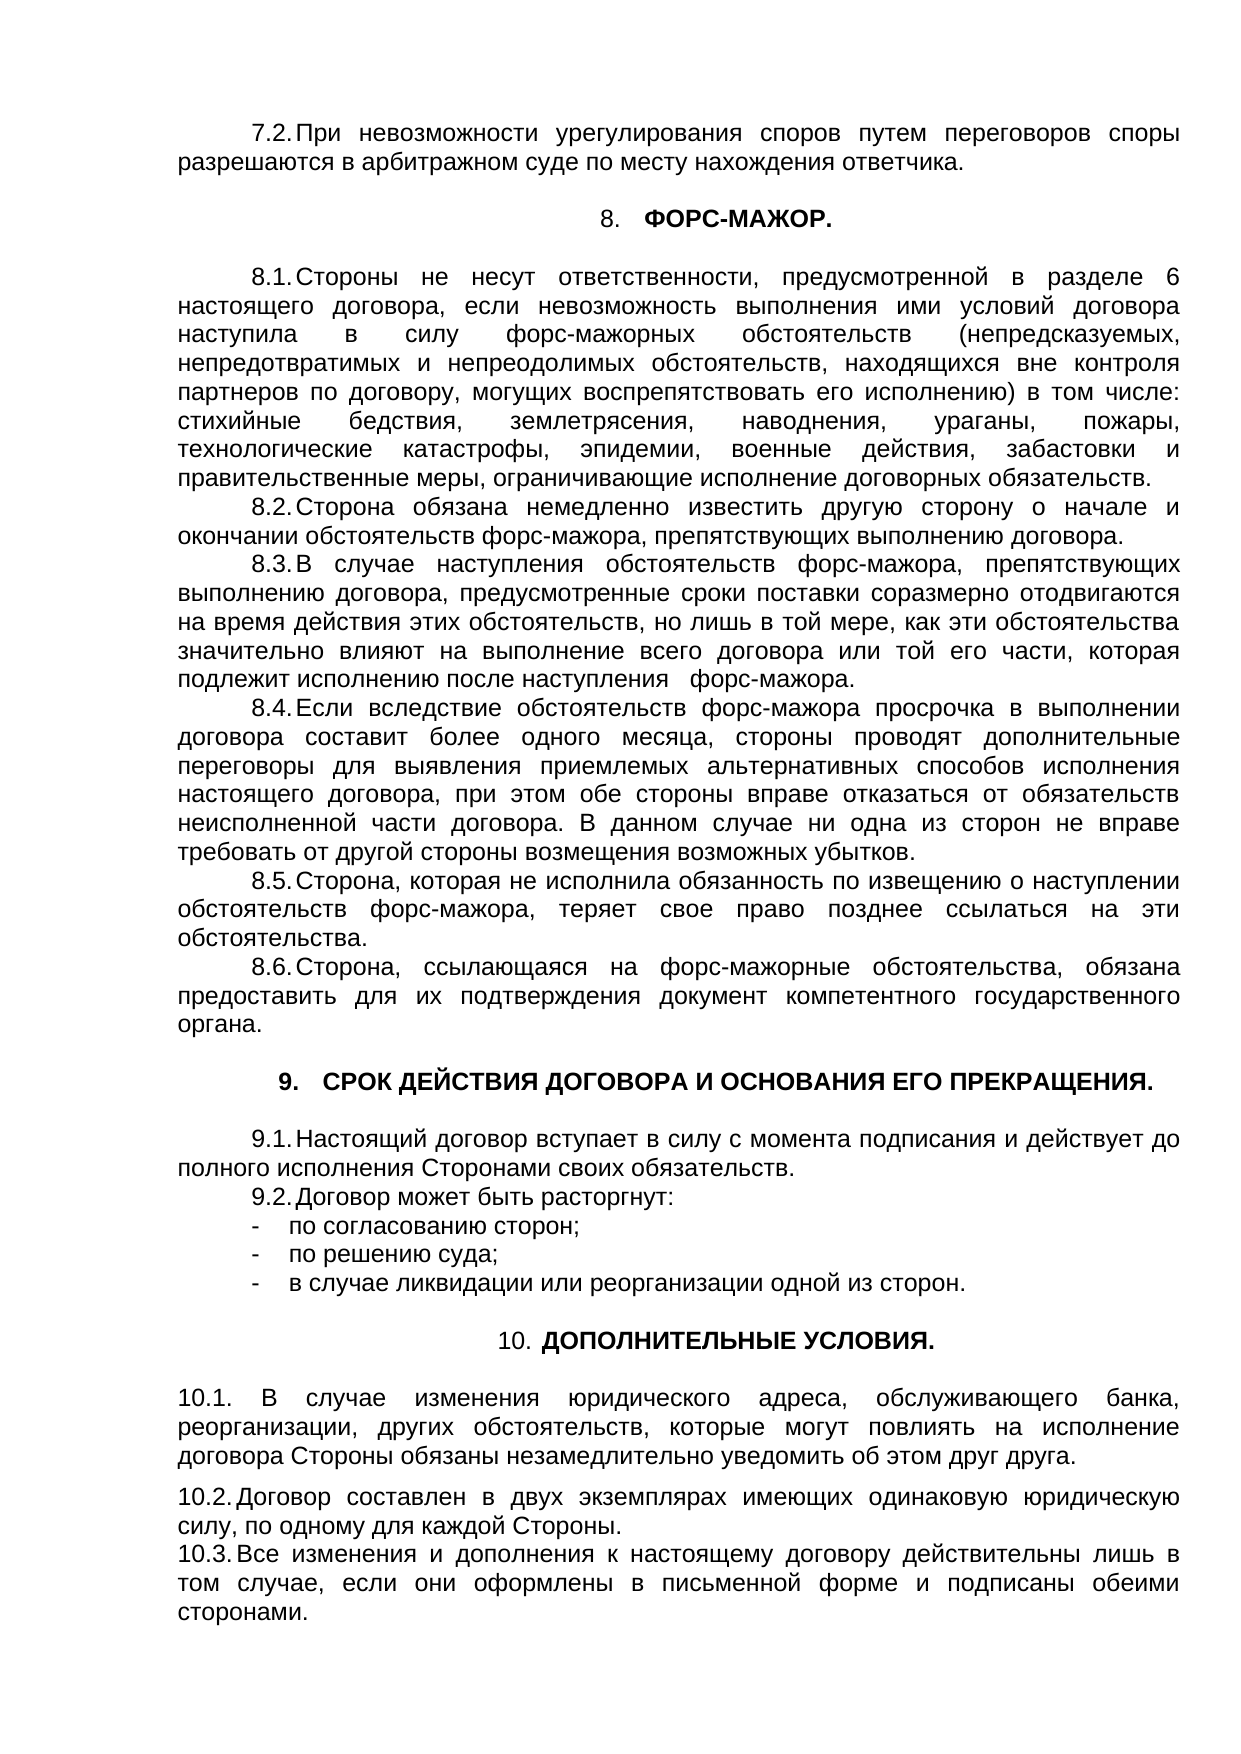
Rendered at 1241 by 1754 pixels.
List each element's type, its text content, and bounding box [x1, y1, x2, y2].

list в случае ликвидации или реорганизации одной из сторон. [177, 1268, 1181, 1297]
list СРОК ДЕЙСТВИЯ ДОГОВОРА И ОСНОВАНИЯ ЕГО ПРЕКРАЩЕНИЯ. [177, 1067, 1181, 1096]
text 10.1. В случае изменения юридического адреса, обслуживающего банка, реорганизации, других обстоятельств, которые могут повлиять на исполнение договора Стороны обязаны незамедлительно уведомить об этом друг друга. [177, 1383, 1181, 1469]
list В случае наступления обстоятельств форс-мажора, препятствующих выполнению договора, предусмотренные сроки поставки соразмерно отодвигаются на время действия этих обстоятельств, но лишь в той мере, как эти обстоятельства значительно влияют на выполнение всего договора или той его части, которая подлежит исполнению после наступления форс-мажора. [177, 549, 1181, 693]
list Сторона, ссылающаяся на форс-мажорные обстоятельства, обязана предоставить для их подтверждения документ компетентного государственного органа. [177, 952, 1181, 1038]
list Стороны не несут ответственности, предусмотренной в разделе 6 настоящего договора, если невозможность выполнения ими условий договора наступила в силу форс-мажорных обстоятельств (непредсказуемых, непредотвратимых и непреодолимых обстоятельств, находящихся вне контроля партнеров по договору, могущих воспрепятствовать его исполнению) в том числе: стихийные бедствия, землетрясения, наводнения, ураганы, пожары, технологические катастрофы, эпидемии, военные действия, забастовки и правительственные меры, ограничивающие исполнение договорных обязательств. [177, 262, 1181, 492]
list Сторона, которая не исполнила обязанность по извещению о наступлении обстоятельств форс-мажора, теряет свое право позднее ссылаться на эти обстоятельства. [177, 866, 1181, 952]
list по решению суда; [177, 1239, 1181, 1268]
list ФОРС-МАЖОР. [177, 204, 1181, 233]
list Если вследствие обстоятельств форс-мажора просрочка в выполнении договора составит более одного месяца, стороны проводят дополнительные переговоры для выявления приемлемых альтернативных способов исполнения настоящего договора, при этом обе стороны вправе отказаться от обязательств неисполненной части договора. В данном случае ни одна из сторон не вправе требовать от другой стороны возмещения возможных убытков. [177, 693, 1181, 866]
list Все изменения и дополнения к настоящему договору действительны лишь в том случае, если они оформлены в письменной форме и подписаны обеими сторонами. [177, 1539, 1181, 1626]
list Настоящий договор вступает в силу с момента подписания и действует до полного исполнения Сторонами своих обязательств. [177, 1124, 1181, 1182]
list ДОПОЛНИТЕЛЬНЫЕ УСЛОВИЯ. [177, 1326, 1181, 1354]
list Договор составлен в двух экземплярах имеющих одинаковую юридическую силу, по одному для каждой Стороны. [177, 1482, 1181, 1539]
list Сторона обязана немедленно известить другую сторону о начале и окончании обстоятельств форс-мажора, препятствующих выполнению договора. [177, 492, 1181, 549]
list При невозможности урегулирования споров путем переговоров споры разрешаются в арбитражном суде по месту нахождения ответчика. [177, 118, 1181, 176]
list Договор может быть расторгнут: [177, 1182, 1181, 1211]
list по согласованию сторон; [177, 1211, 1181, 1239]
